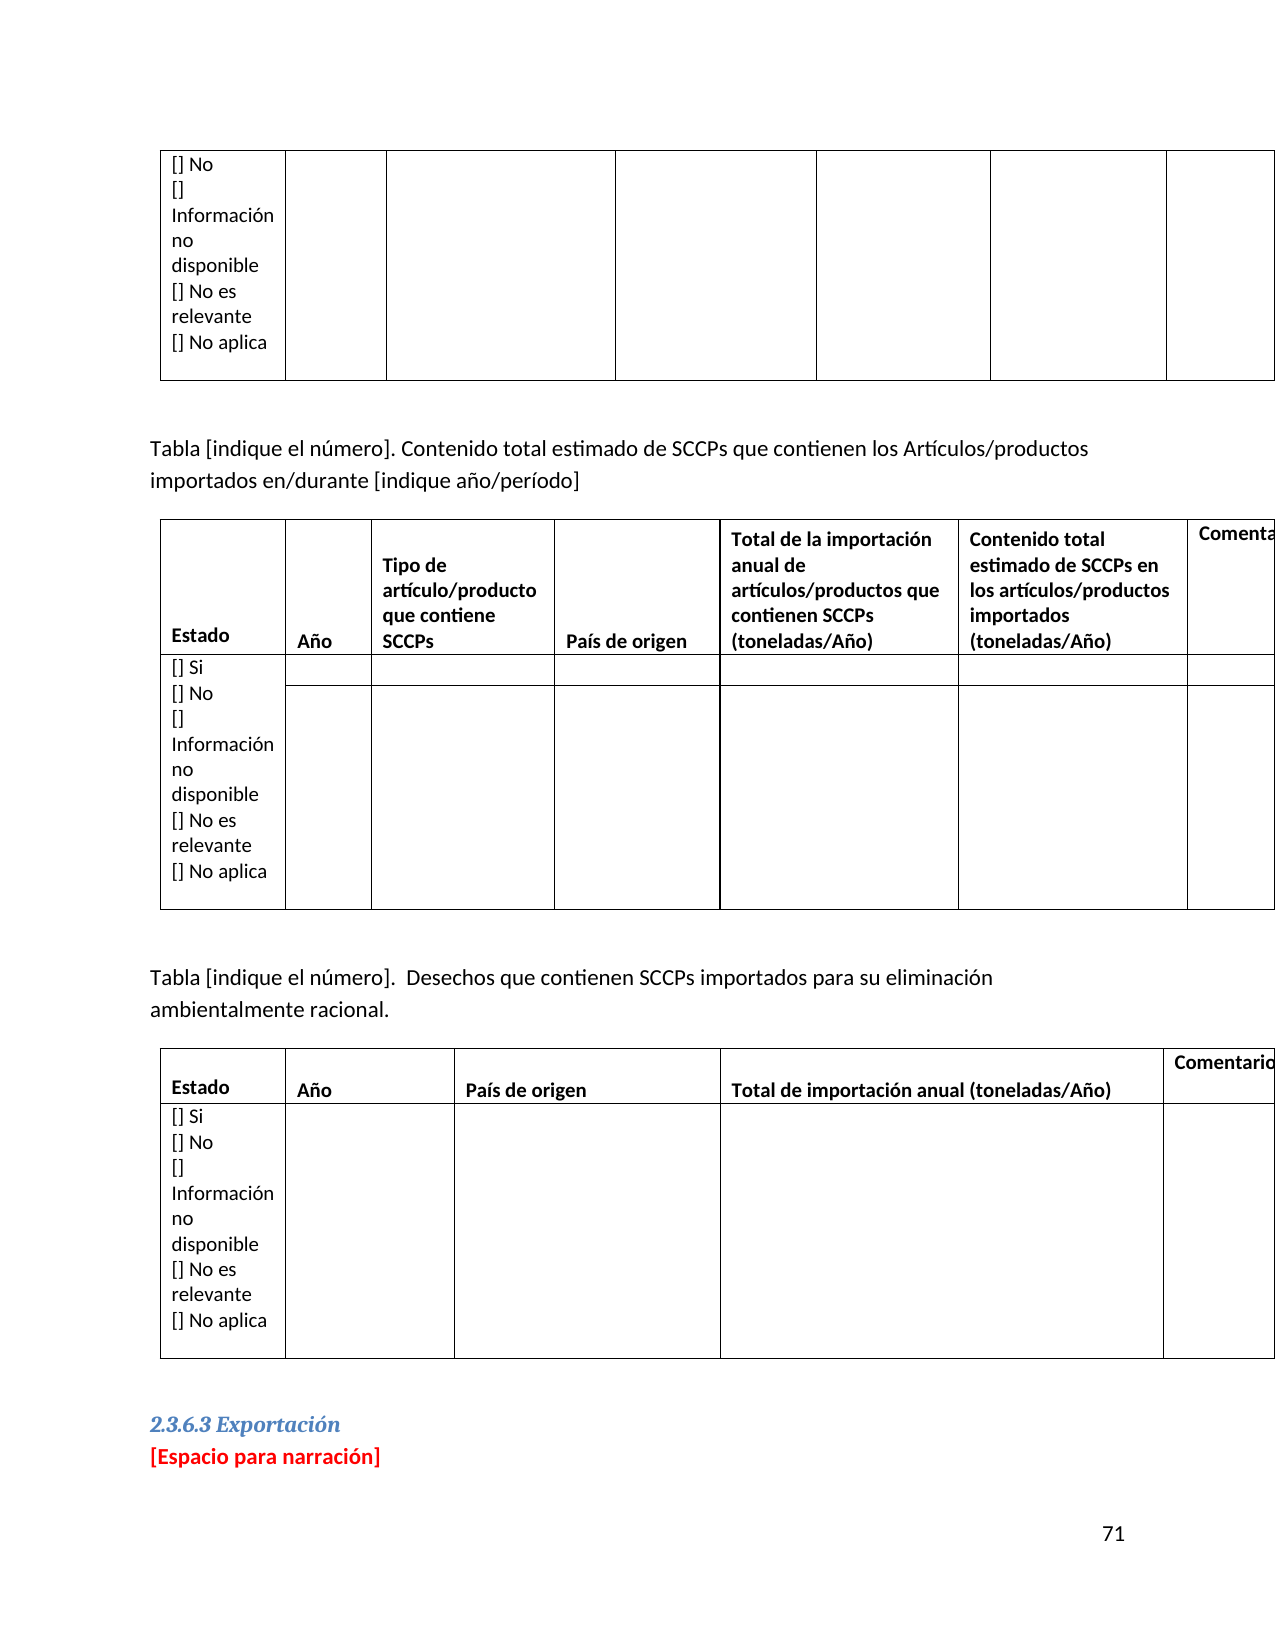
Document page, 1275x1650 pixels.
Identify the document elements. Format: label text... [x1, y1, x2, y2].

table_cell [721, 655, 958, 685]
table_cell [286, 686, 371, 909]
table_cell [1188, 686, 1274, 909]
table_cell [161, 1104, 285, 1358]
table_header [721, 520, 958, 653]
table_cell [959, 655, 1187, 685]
text Tabla [indique el número]. Contenido total estimado de SCCPs que contienen los Artículos/productos importados en/durante [indique año/período] [150, 434, 1125, 494]
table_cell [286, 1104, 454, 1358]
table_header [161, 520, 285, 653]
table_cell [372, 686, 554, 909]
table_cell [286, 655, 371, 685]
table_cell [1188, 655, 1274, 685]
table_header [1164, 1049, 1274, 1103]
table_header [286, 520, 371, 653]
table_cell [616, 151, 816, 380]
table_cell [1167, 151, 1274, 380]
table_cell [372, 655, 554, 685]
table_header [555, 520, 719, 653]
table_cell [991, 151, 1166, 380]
text [Espacio para narración] [150, 1442, 1125, 1470]
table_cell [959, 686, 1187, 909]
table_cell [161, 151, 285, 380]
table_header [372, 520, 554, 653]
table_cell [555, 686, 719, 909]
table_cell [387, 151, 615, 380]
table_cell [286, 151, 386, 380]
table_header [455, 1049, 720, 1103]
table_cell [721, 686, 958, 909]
text Tabla [indique el número]. Desechos que contienen SCCPs importados para su eliminación ambientalmente racional. [150, 963, 1125, 1023]
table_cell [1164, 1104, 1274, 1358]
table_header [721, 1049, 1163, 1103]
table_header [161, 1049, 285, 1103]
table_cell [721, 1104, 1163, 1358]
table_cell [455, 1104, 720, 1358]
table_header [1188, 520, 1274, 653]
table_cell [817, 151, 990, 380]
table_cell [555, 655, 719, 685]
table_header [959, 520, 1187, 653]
subtitle 2.3.6.3 Exportación [150, 1412, 1125, 1438]
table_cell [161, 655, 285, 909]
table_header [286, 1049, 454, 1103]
